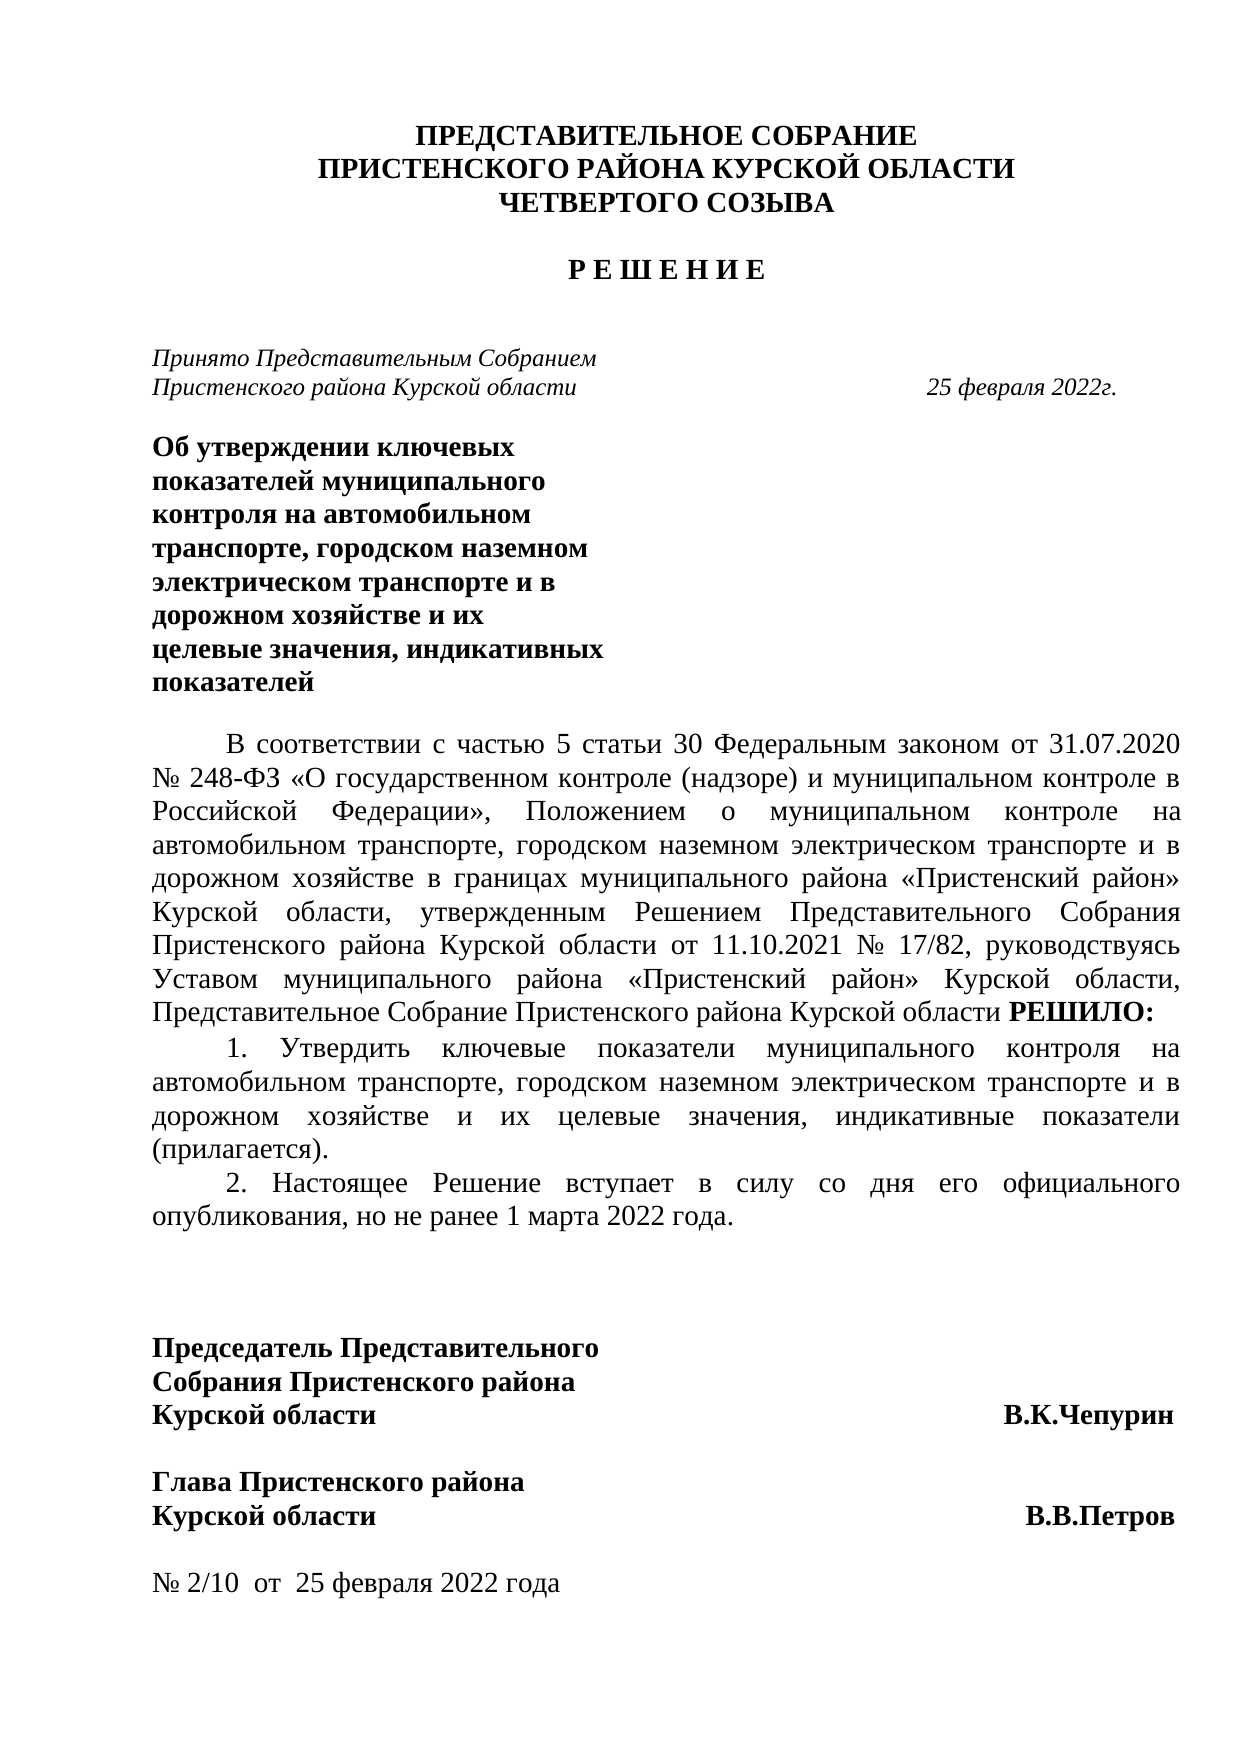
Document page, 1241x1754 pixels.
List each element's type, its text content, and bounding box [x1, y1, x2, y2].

text контроля на автомобильном [152, 497, 1181, 530]
text транспорте, городском наземном [152, 530, 1181, 564]
text Председатель Представительного [152, 1330, 1181, 1364]
text 2. Настоящее Решение вступает в силу со дня его официального опубликования, но не ранее 1 марта 2022 года. [152, 1165, 1181, 1232]
text целевые значения, индикативных [152, 631, 1181, 664]
text Принято Представительным Собранием [152, 343, 1181, 372]
text Р Е Ш Е Н И Е [152, 252, 1181, 286]
text дорожном хозяйстве и их [152, 597, 1181, 631]
text В соответствии с частью 5 статьи 30 Федеральным законом от 31.07.2020 № 248-ФЗ «О государственном контроле (надзоре) и муниципальном контроле в Российской Федерации», Положением о муниципальном контроле на автомобильном транспорте, городском наземном электрическом транспорте и в дорожном хозяйстве в границах муниципального района «Пристенский район» Курской области, утвержденным Решением Представительного Собрания Пристенского района Курской области от 11.10.2021 № 17/82, руководствуясь Уставом муниципального района «Пристенский район» Курской области, Представительное Собрание Пристенского района Курской области РЕШИЛО: [152, 726, 1181, 1031]
text электрическом транспорте и в [152, 564, 1181, 597]
text 1. Утвердить ключевые показатели муниципального контроля на автомобильном транспорте, городском наземном электрическом транспорте и в дорожном хозяйстве и их целевые значения, индикативные показатели (прилагается). [152, 1031, 1181, 1165]
text ПРЕДСТАВИТЕЛЬНОЕ СОБРАНИЕ [152, 118, 1181, 152]
text показателей муниципального [152, 463, 1181, 497]
text показателей [152, 664, 1181, 698]
text ЧЕТВЕРТОГО СОЗЫВА [152, 185, 1181, 219]
text ПРИСТЕНСКОГО РАЙОНА КУРСКОЙ ОБЛАСТИ [152, 152, 1181, 185]
text Пристенского района Курской области 25 февраля 2022г. [152, 372, 1181, 401]
text Собрания Пристенского района [152, 1364, 1181, 1397]
text Глава Пристенского района [152, 1464, 1181, 1498]
text Об утверждении ключевых [152, 429, 1181, 463]
text № 2/10 от 25 февраля 2022 года [152, 1565, 1181, 1598]
text Курской области В.В.Петров [152, 1498, 1181, 1531]
text Курской области В.К.Чепурин [152, 1397, 1181, 1431]
